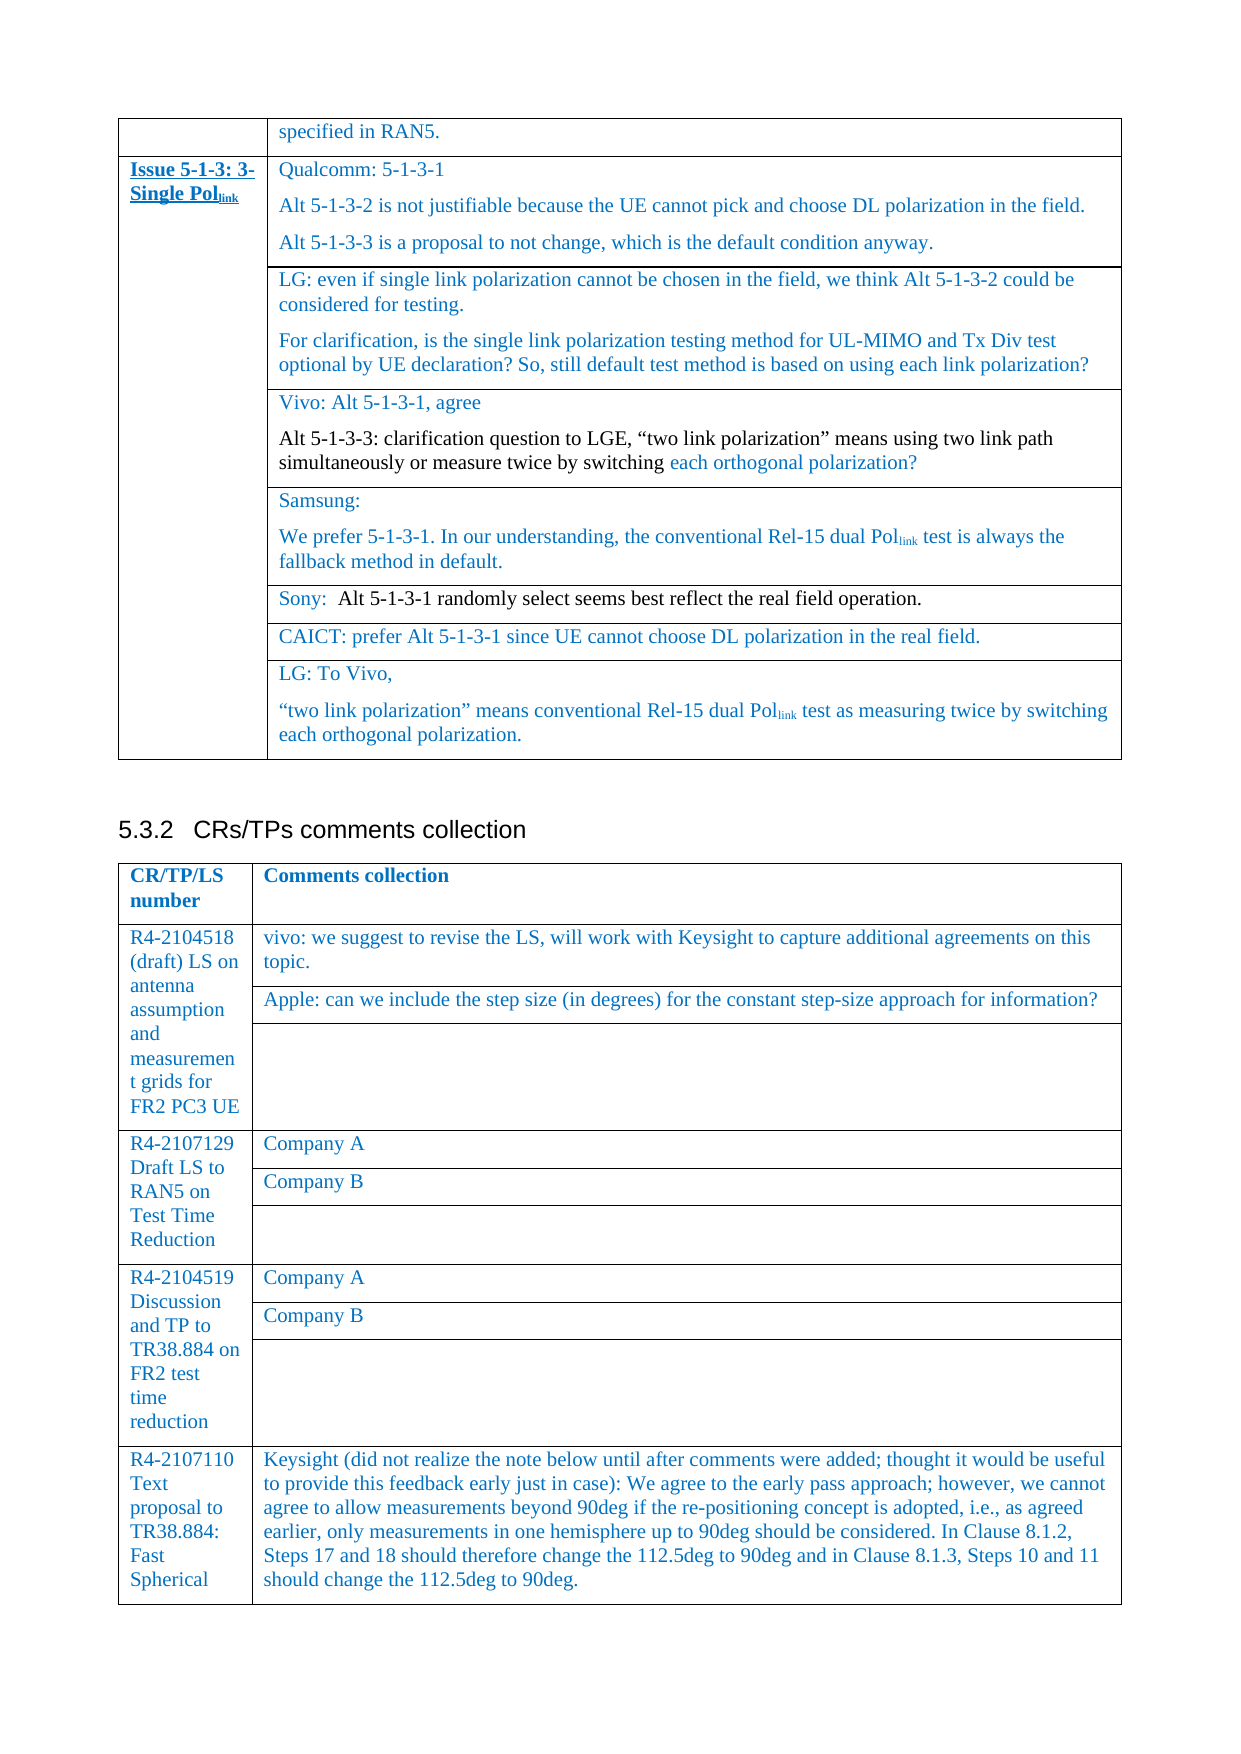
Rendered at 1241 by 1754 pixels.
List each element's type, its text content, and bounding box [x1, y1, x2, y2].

table_cell Qualcomm: 5-1-3-1 Alt 5-1-3-2 is not justifiable because the UE cannot pick and choose DL polarization in the field. Alt 5-1-3-3 is a proposal to not change, which is the default condition anyway. [268, 157, 1121, 266]
table_cell Company B [253, 1169, 1121, 1205]
table_cell Sony: Alt 5-1-3-1 randomly select seems best reflect the real field operation. [268, 586, 1121, 623]
table_cell [253, 1340, 1121, 1446]
table_cell Company A [253, 1131, 1121, 1168]
table_cell Vivo: Alt 5-1-3-1, agree Alt 5-1-3-3: clarification question to LGE, “two link polarization” means using two link path simultaneously or measure twice by switching each orthogonal polarization? [268, 390, 1121, 487]
table_cell R4-2104519 Discussion and TP to TR38.884 on FR2 test time reduction [119, 1265, 252, 1446]
table_cell LG: To Vivo, “two link polarization” means conventional Rel-15 dual Pollink test as measuring twice by switching each orthogonal polarization. [268, 661, 1121, 758]
table_cell [253, 1206, 1121, 1264]
table_header Comments collection [253, 864, 1121, 924]
table_cell R4-2107129 Draft LS to RAN5 on Test Time Reduction [119, 1131, 252, 1264]
table_cell CAICT: prefer Alt 5-1-3-1 since UE cannot choose DL polarization in the real field. [268, 624, 1121, 660]
table_cell [253, 1024, 1121, 1130]
table_cell vivo: we suggest to revise the LS, will work with Keysight to capture additional agreements on this topic. [253, 925, 1121, 986]
table_cell Issue 5-1-3: 3-Single Pollink [119, 157, 267, 758]
subtitle CRs/TPs comments collection [118, 815, 1122, 844]
table_cell Keysight (did not realize the note below until after comments were added; thought it would be useful to provide this feedback early just in case): We agree to the early pass approach; however, we cannot agree to allow measurements beyond 90deg if the re-positioning concept is adopted, i.e., as agreed earlier, only measurements in one hemisphere up to 90deg should be considered. In Clause 8.1.2, Steps 17 and 18 should therefore change the 112.5deg to 90deg and in Clause 8.1.3, Steps 10 and 11 should change the 112.5deg to 90deg. [253, 1447, 1121, 1604]
table_cell LG: even if single link polarization cannot be chosen in the field, we think Alt 5-1-3-2 could be considered for testing. For clarification, is the single link polarization testing method for UL-MIMO and Tx Div test optional by UE declaration? So, still default test method is based on using each link polarization? [268, 268, 1121, 389]
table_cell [268, 119, 1121, 156]
table_header CR/TP/LS number [119, 864, 252, 924]
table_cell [119, 1447, 252, 1604]
table_cell Samsung: We prefer 5-1-3-1. In our understanding, the conventional Rel-15 dual Pollink test is always the fallback method in default. [268, 488, 1121, 585]
table_cell Company B [253, 1303, 1121, 1339]
table_cell Apple: can we include the step size (in degrees) for the constant step-size approach for information? [253, 987, 1121, 1023]
table_cell Company A [253, 1265, 1121, 1302]
table_cell R4-2104518 (draft) LS on antenna assumption and measurement grids for FR2 PC3 UE [119, 925, 252, 1130]
